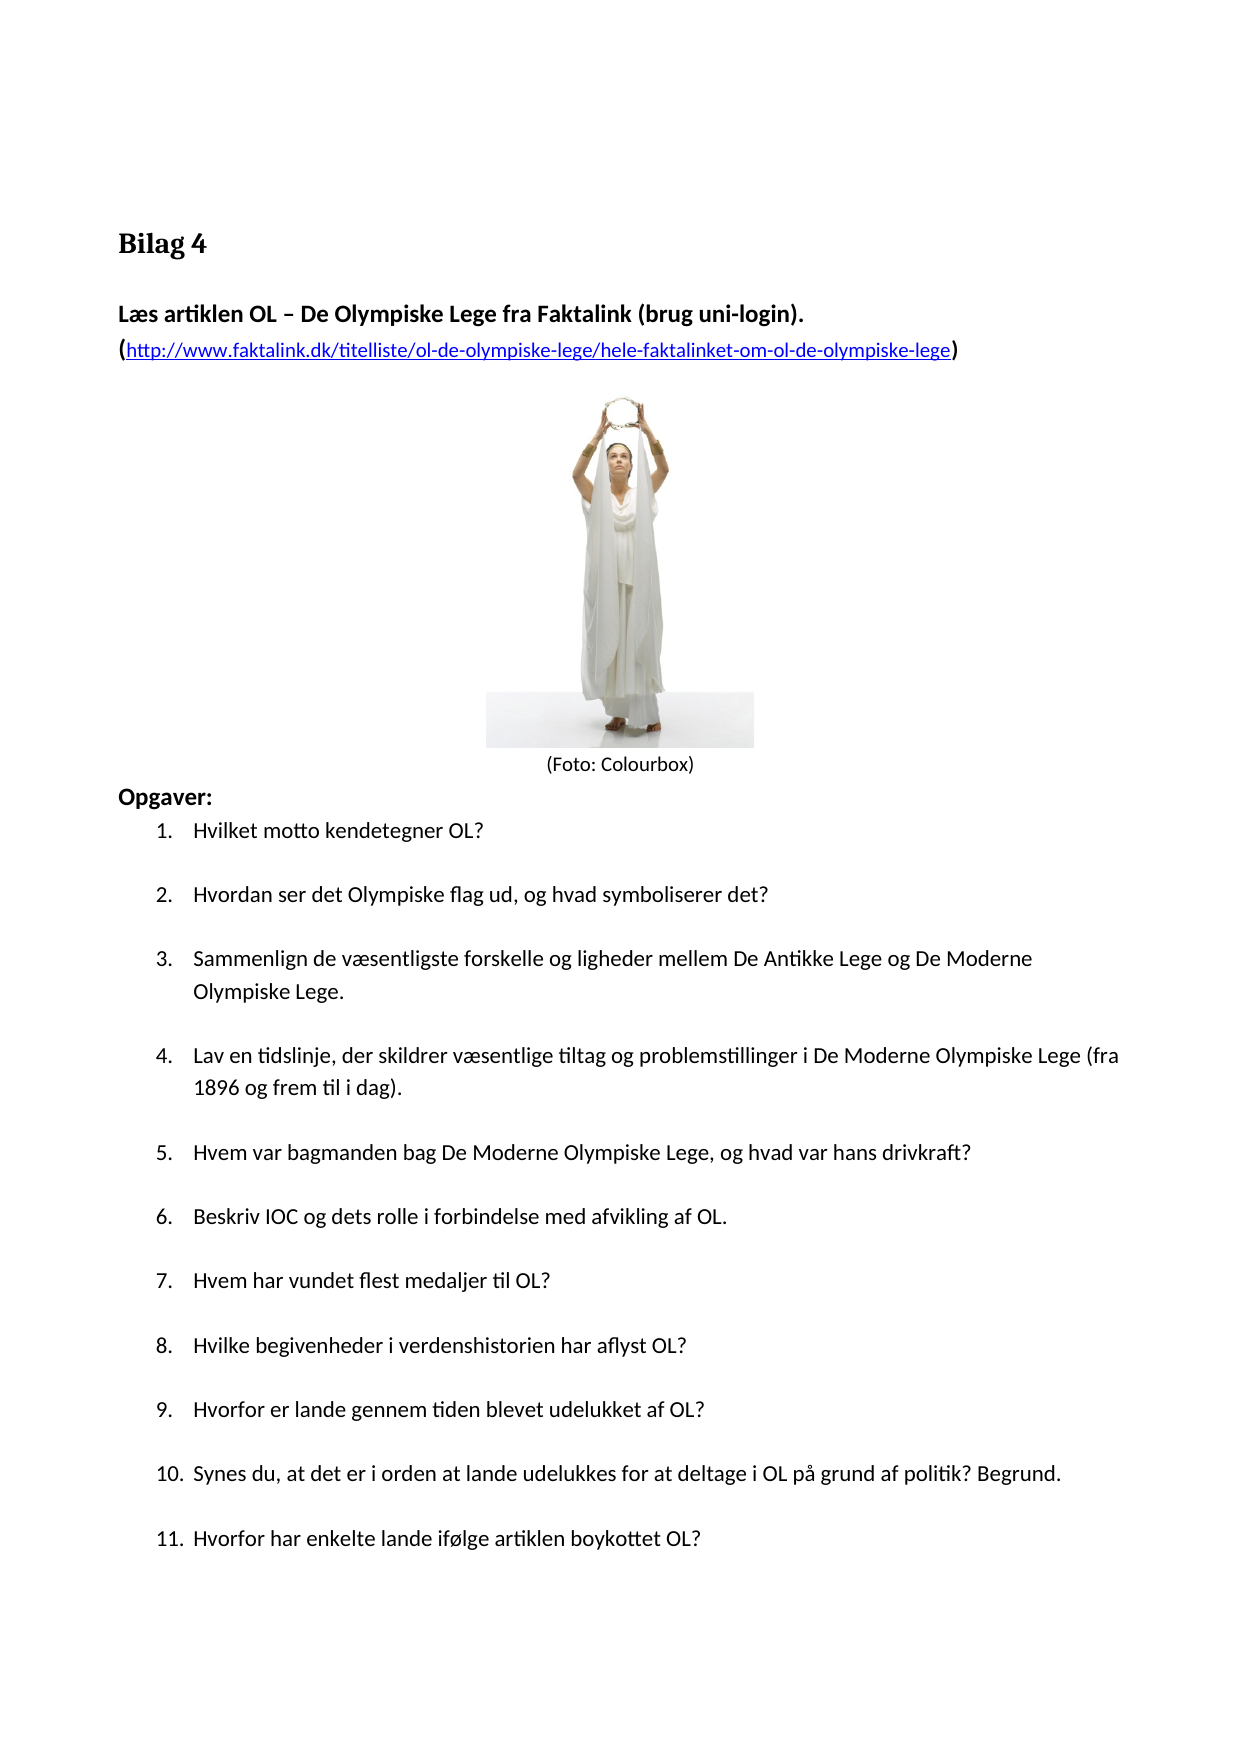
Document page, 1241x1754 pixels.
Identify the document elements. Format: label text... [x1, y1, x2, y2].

list Hvorfor er lande gennem tiden blevet udelukket af OL? [156, 1395, 1122, 1423]
text Læs artiklen OL – De Olympiske Lege fra Faktalink (brug uni-login). [118, 298, 1122, 328]
list Synes du, at det er i orden at lande udelukkes for at deltage i OL på grund af politik? Begrund. [156, 1459, 1122, 1488]
text (http://www.faktalink.dk/titelliste/ol-de-olympiske-lege/hele-faktalinket-om-ol-de-olympiske-lege) [118, 333, 1122, 363]
list Hvorfor har enkelte lande ifølge artiklen boykottet OL? [156, 1524, 1122, 1552]
list Lav en tidslinje, der skildrer væsentlige tiltag og problemstillinger i De Moderne Olympiske Lege (fra 1896 og frem til i dag). [156, 1041, 1122, 1101]
subtitle Bilag 4 [118, 227, 1122, 261]
list Hvem har vundet flest medaljer til OL? [156, 1266, 1122, 1294]
list Beskriv IOC og dets rolle i forbindelse med afvikling af OL. [156, 1202, 1122, 1230]
list Hvordan ser det Olympiske flag ud, og hvad symboliserer det? [156, 880, 1122, 908]
text Opgaver: [118, 781, 1122, 811]
list Hvilke begivenheder i verdenshistorien har aflyst OL? [156, 1331, 1122, 1359]
picture [486, 367, 755, 748]
list Sammenlign de væsentligste forskelle og ligheder mellem De Antikke Lege og De Moderne Olympiske Lege. [156, 944, 1122, 1005]
list Hvem var bagmanden bag De Moderne Olympiske Lege, og hvad var hans drivkraft? [156, 1138, 1122, 1166]
list Hvilket motto kendetegner OL? [156, 816, 1122, 844]
text (Foto: Colourbox) [118, 752, 1122, 777]
